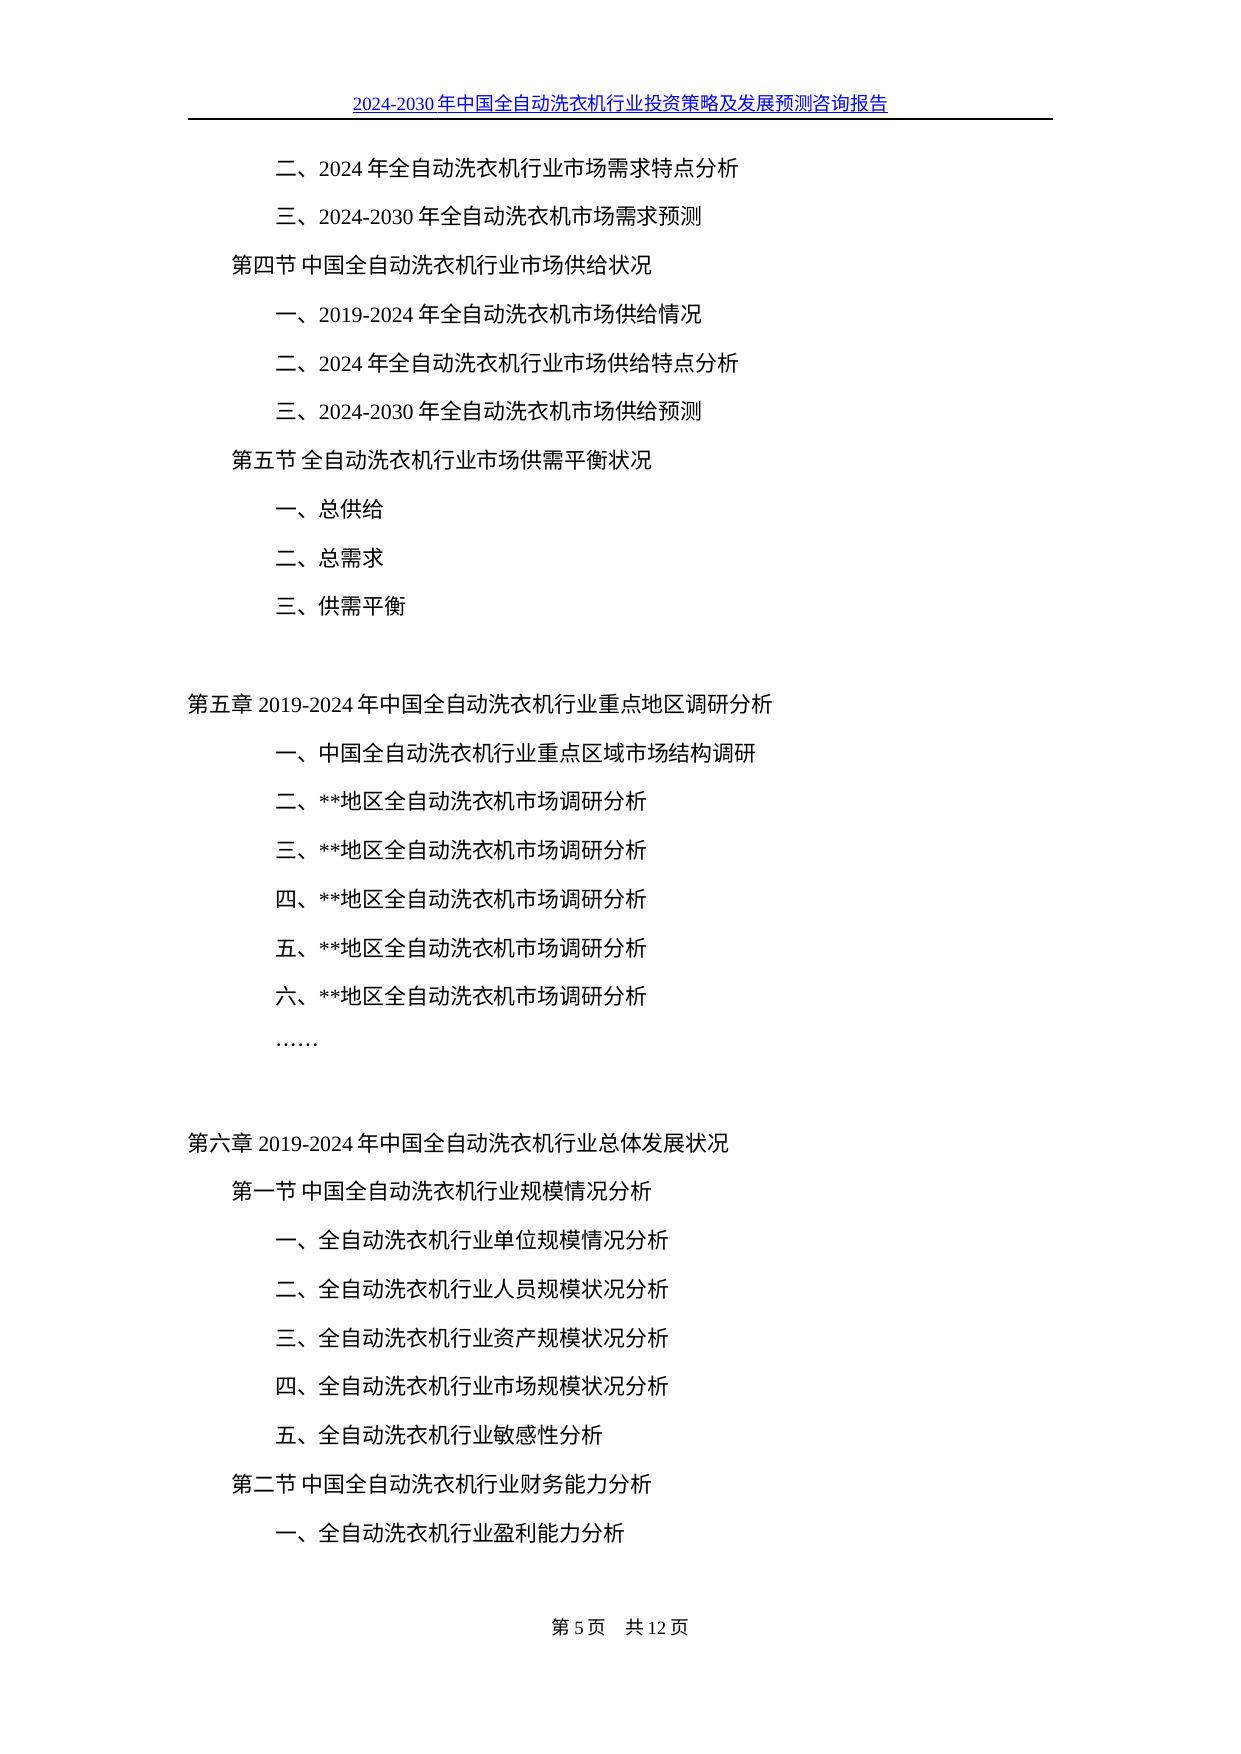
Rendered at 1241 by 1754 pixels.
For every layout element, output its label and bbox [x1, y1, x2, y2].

text [187, 150, 1053, 1548]
